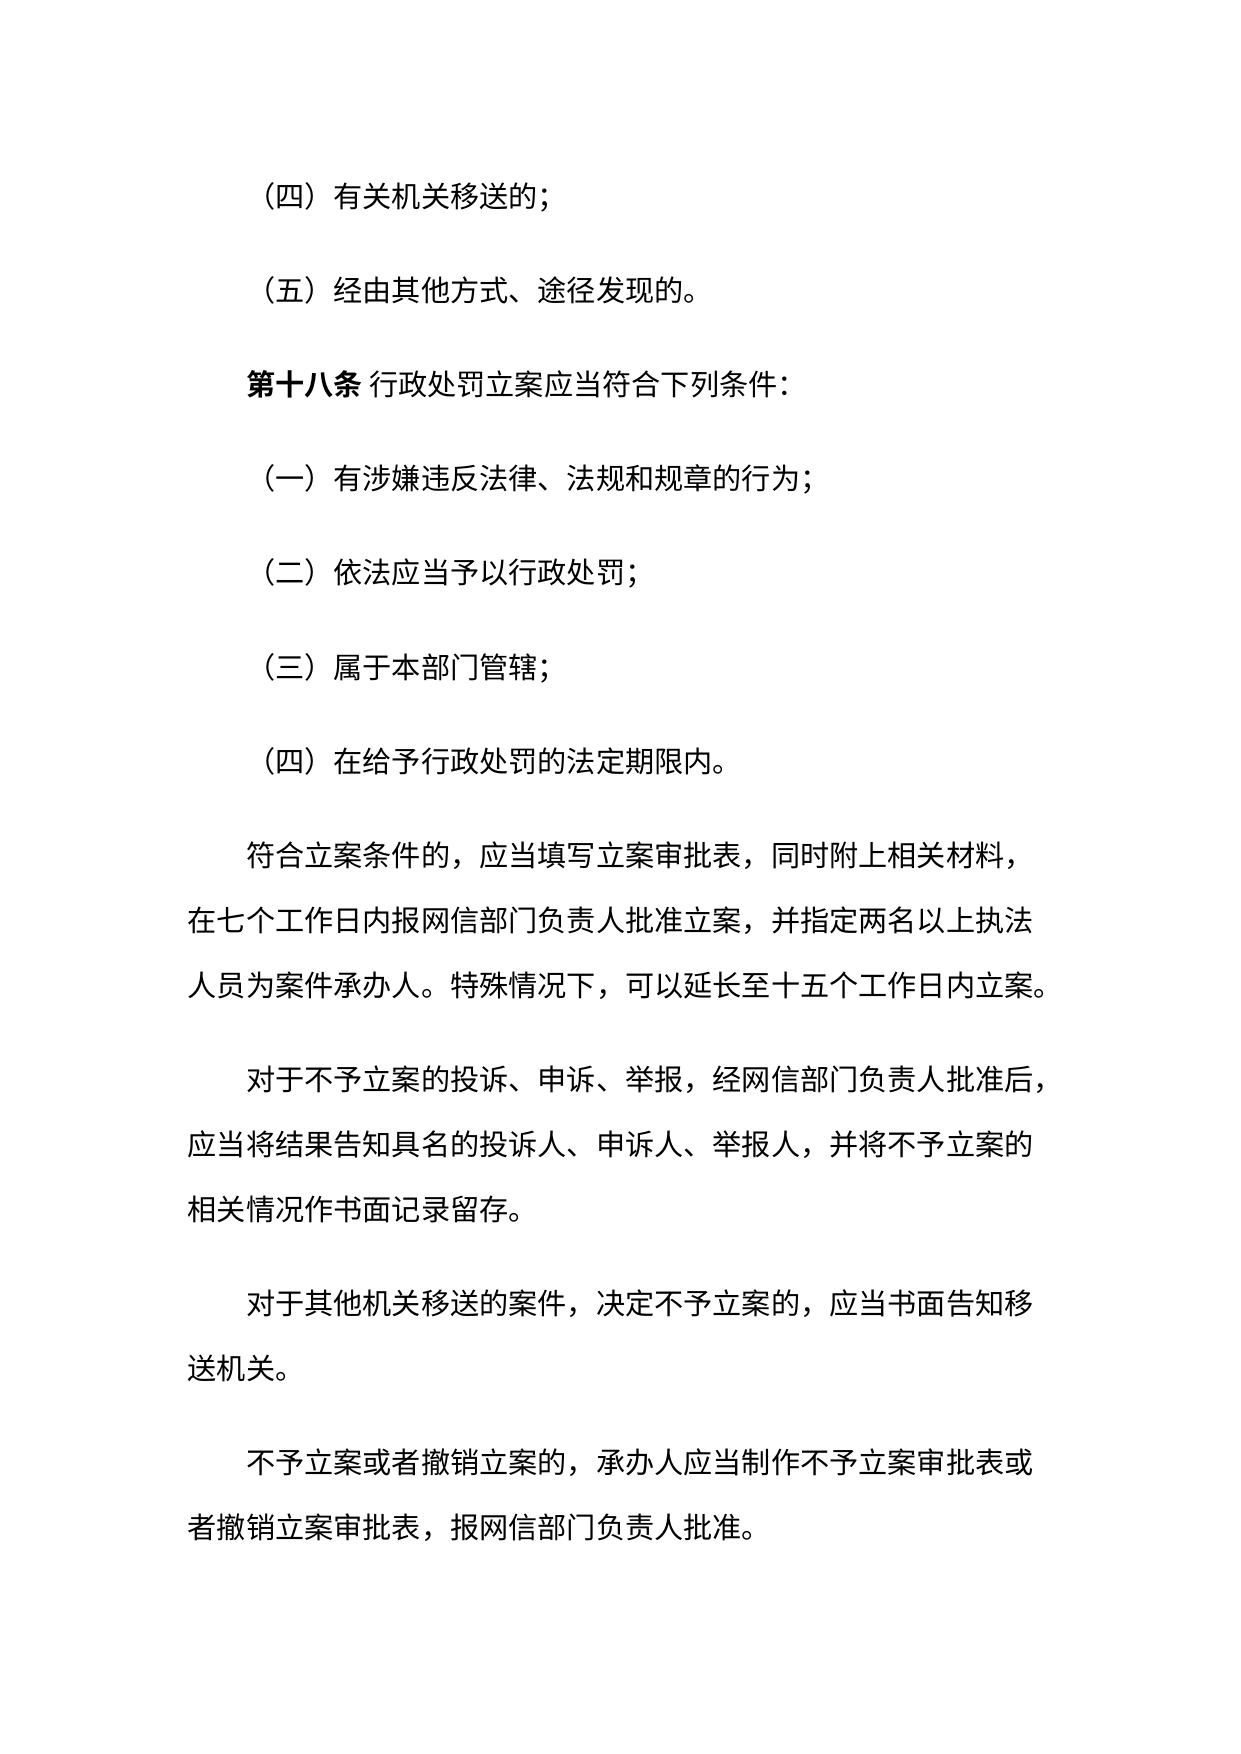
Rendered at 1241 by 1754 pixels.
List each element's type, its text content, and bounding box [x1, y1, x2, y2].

text （四）在给予行政处罚的法定期限内。 [187, 727, 1053, 792]
text 第十八条 行政处罚立案应当符合下列条件： [187, 350, 1053, 415]
text （四）有关机关移送的； [187, 162, 1053, 227]
text 符合立案条件的，应当填写立案审批表，同时附上相关材料，在七个工作日内报网信部门负责人批准立案，并指定两名以上执法人员为案件承办人。特殊情况下，可以延长至十五个工作日内立案。 [187, 821, 1053, 1016]
text 对于不予立案的投诉、申诉、举报，经网信部门负责人批准后，应当将结果告知具名的投诉人、申诉人、举报人，并将不予立案的相关情况作书面记录留存。 [187, 1045, 1053, 1240]
text （三）属于本部门管辖； [187, 633, 1053, 698]
text 对于其他机关移送的案件，决定不予立案的，应当书面告知移送机关。 [187, 1269, 1053, 1399]
text （五）经由其他方式、途径发现的。 [187, 256, 1053, 321]
text （一）有涉嫌违反法律、法规和规章的行为； [187, 444, 1053, 509]
text （二）依法应当予以行政处罚； [187, 539, 1053, 604]
text 不予立案或者撤销立案的，承办人应当制作不予立案审批表或者撤销立案审批表，报网信部门负责人批准。 [187, 1429, 1053, 1559]
